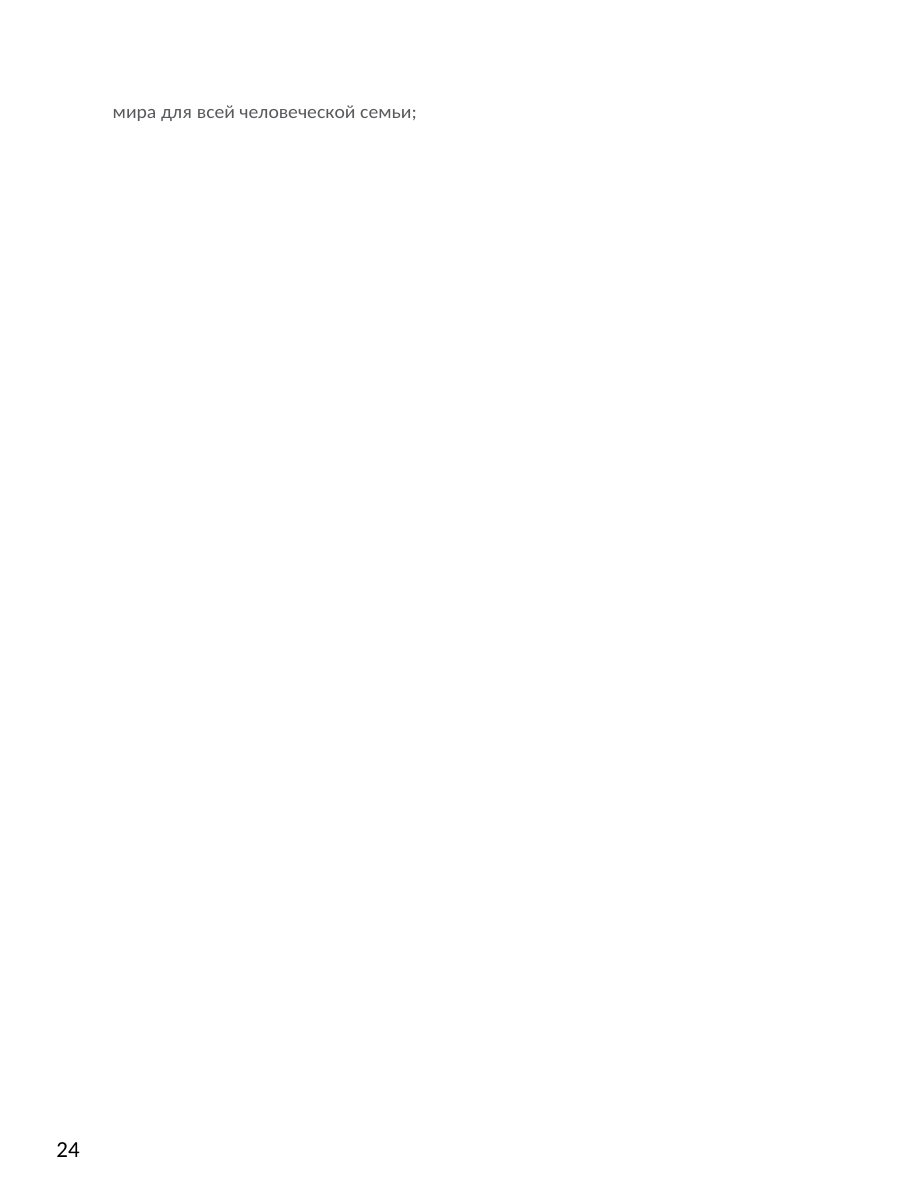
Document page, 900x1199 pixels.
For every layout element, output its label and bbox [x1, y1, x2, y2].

list [112, 100, 788, 123]
